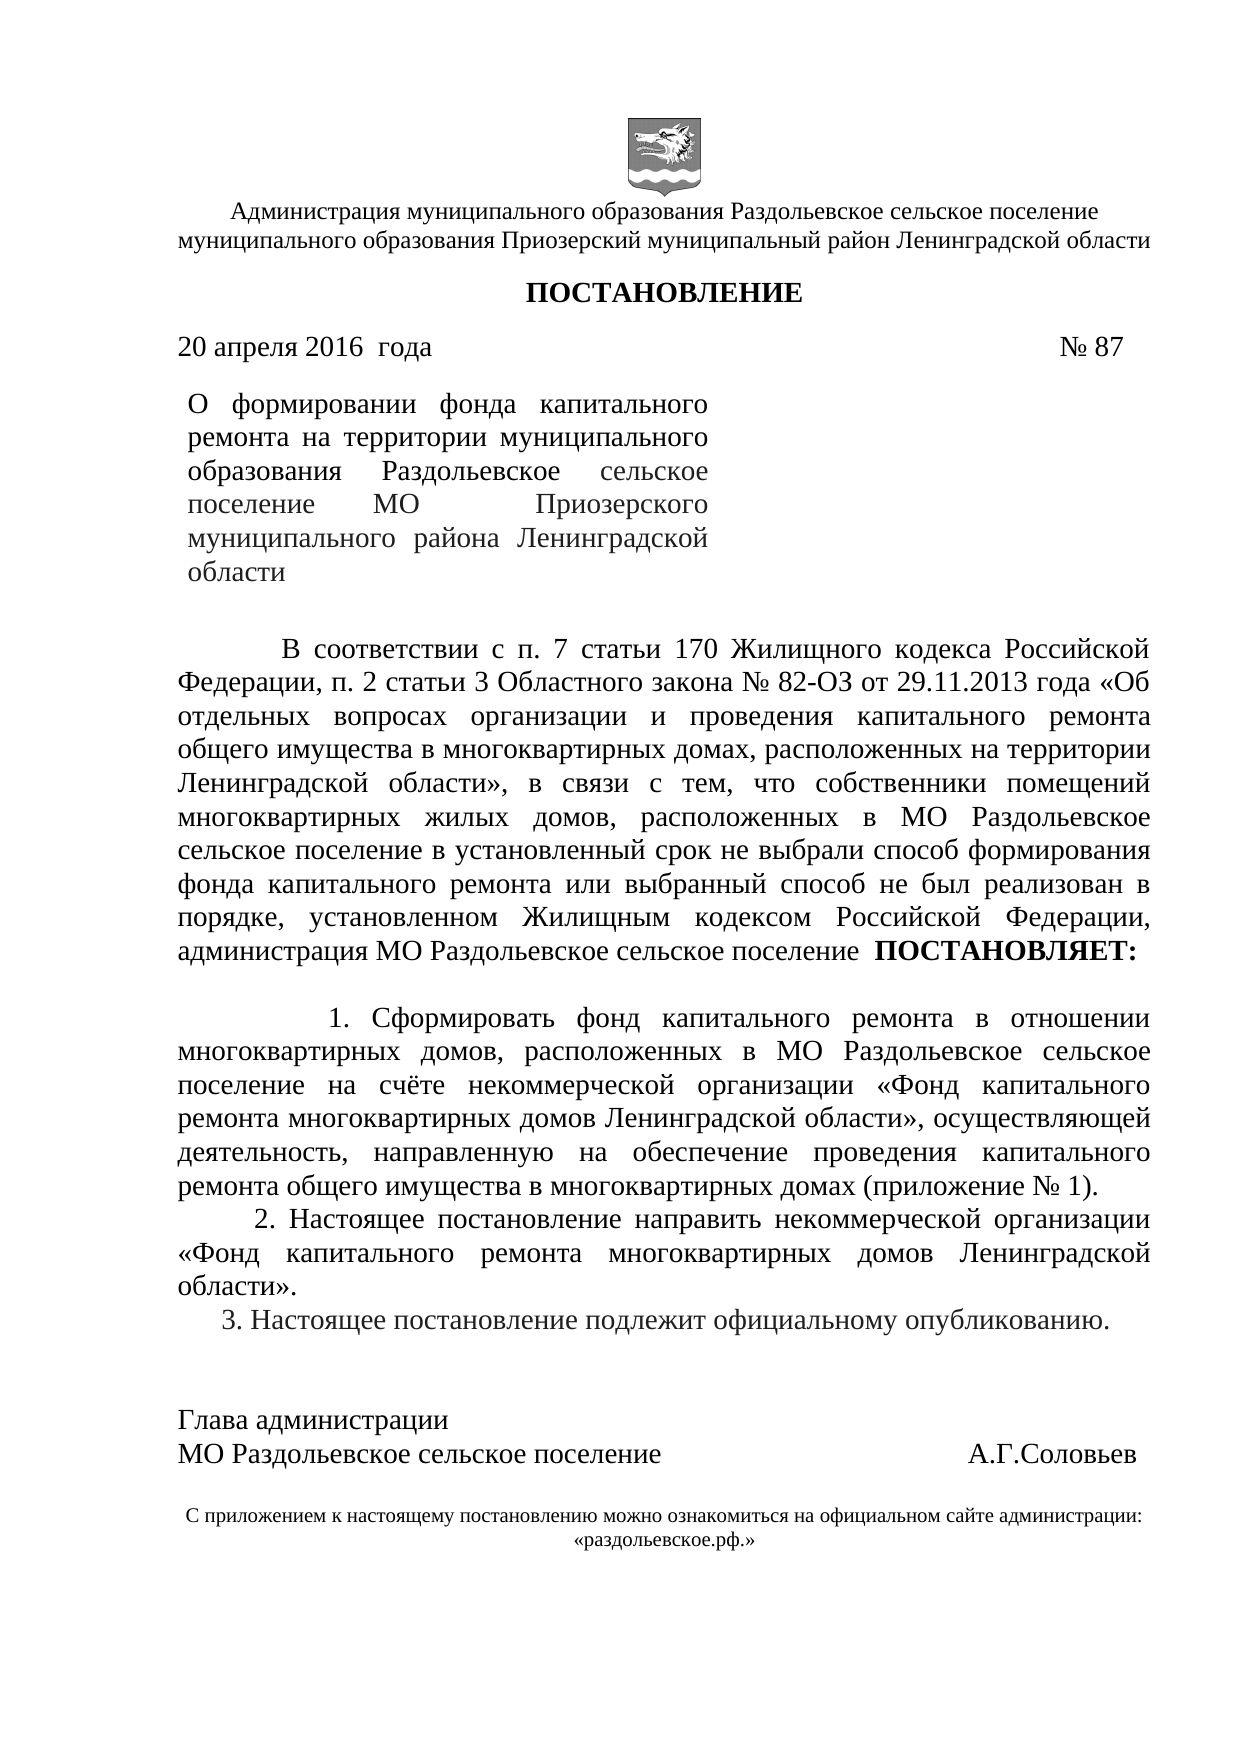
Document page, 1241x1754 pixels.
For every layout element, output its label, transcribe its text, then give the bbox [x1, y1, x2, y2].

text В соответствии с п. 7 статьи 170 Жилищного кодекса Российской Федерации, п. 2 статьи 3 Областного закона № 82-ОЗ от 29.11.2013 года «Об отдельных вопросах организации и проведения капитального ремонта общего имущества в многоквартирных домах, расположенных на территории Ленинградской области», в связи с тем, что собственники помещений многоквартирных жилых домов, расположенных в МО Раздольевское сельское поселение в установленный срок не выбрали способ формирования фонда капитального ремонта или выбранный способ не был реализован в порядке, установленном Жилищным кодексом Российской Федерации, администрация МО Раздольевское сельское поселение ПОСТАНОВЛЯЕТ: [177, 631, 1152, 966]
text 3. Настоящее постановление подлежит официальному опубликованию. [177, 1302, 1152, 1335]
text МО Раздольевское сельское поселение А.Г.Соловьев [177, 1436, 1152, 1469]
text Глава администрации [177, 1402, 1152, 1436]
text 2. Настоящее постановление направить некоммерческой организации «Фонд капитального ремонта многоквартирных домов Ленинградской области». [177, 1201, 1152, 1302]
picture [628, 118, 701, 197]
text С приложением к настоящему постановлению можно ознакомиться на официальном сайте администрации: «раздольевское.рф.» [177, 1503, 1152, 1551]
text 20 апреля 2016 года № 87 [177, 329, 1152, 363]
text ПОСТАНОВЛЕНИЕ [177, 275, 1152, 308]
text Администрация муниципального образования Раздольевское сельское поселение муниципального образования Приозерский муниципальный район Ленинградской области [177, 196, 1152, 254]
text 1. Сформировать фонд капитального ремонта в отношении многоквартирных домов, расположенных в МО Раздольевское сельское поселение на счёте некоммерческой организации «Фонд капитального ремонта многоквартирных домов Ленинградской области», осуществляющей деятельность, направленную на обеспечение проведения капитального ремонта общего имущества в многоквартирных домах (приложение № 1). [177, 1000, 1152, 1201]
